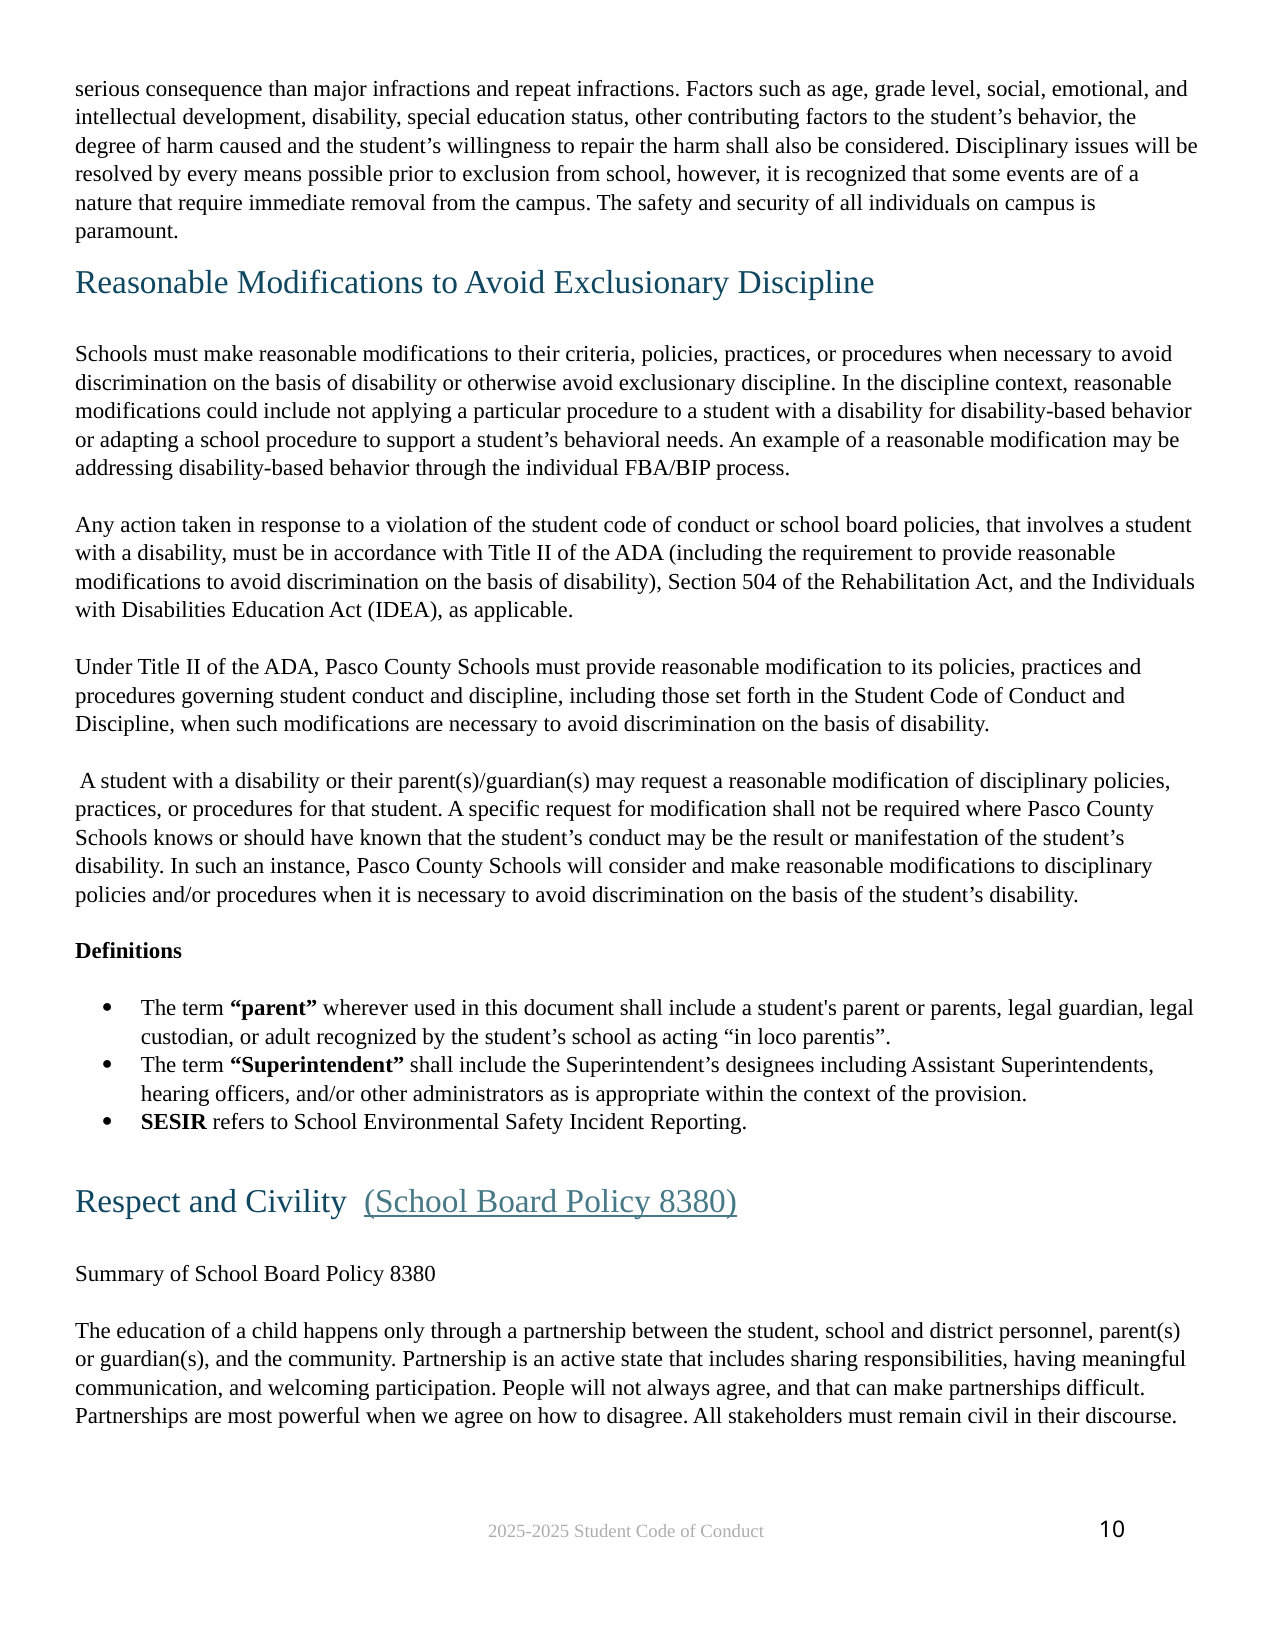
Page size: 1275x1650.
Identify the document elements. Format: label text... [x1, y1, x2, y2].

text Under Title II of the ADA, Pasco County Schools must provide reasonable modification to its policies, practices and procedures governing student conduct and discipline, including those set forth in the Student Code of Conduct and Discipline, when such modifications are necessary to avoid discrimination on the basis of disability. [75, 653, 1200, 736]
subtitle Reasonable Modifications to Avoid Exclusionary Discipline [75, 262, 1200, 301]
text The education of a child happens only through a partnership between the student, school and district personnel, parent(s) or guardian(s), and the community. Partnership is an active state that includes sharing responsibilities, having meaningful communication, and welcoming participation. People will not always agree, and that can make partnerships difficult. Partnerships are most powerful when we agree on how to disagree. All stakeholders must remain civil in their discourse. [75, 1317, 1200, 1428]
list The term “Superintendent” shall include the Superintendent’s designees including Assistant Superintendents, hearing officers, and/or other administrators as is appropriate within the context of the provision. [103, 1051, 1200, 1106]
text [75, 75, 1200, 243]
text Any action taken in response to a violation of the student code of conduct or school board policies, that involves a student with a disability, must be in accordance with Title II of the ADA (including the requirement to provide reasonable modifications to avoid discrimination on the basis of disability), Section 504 of the Rehabilitation Act, and the Individuals with Disabilities Education Act (IDEA), as applicable. [75, 511, 1200, 623]
text A student with a disability or their parent(s)/guardian(s) may request a reasonable modification of disciplinary policies, practices, or procedures for that student. A specific request for modification shall not be required where Pasco County Schools knows or should have known that the student’s conduct may be the result or manifestation of the student’s disability. In such an instance, Pasco County Schools will consider and make reasonable modifications to disciplinary policies and/or procedures when it is necessary to avoid discrimination on the basis of the student’s disability. [75, 767, 1200, 907]
subtitle Respect and Civility (School Board Policy 8380) [75, 1182, 1200, 1220]
list SESIR refers to School Environmental Safety Incident Reporting. [103, 1108, 1200, 1134]
list The term “parent” wherever used in this document shall include a student's parent or parents, legal guardian, legal custodian, or adult recognized by the student’s school as acting “in loco parentis”. [103, 994, 1200, 1049]
text Definitions [75, 938, 1200, 964]
text Schools must make reasonable modifications to their criteria, policies, practices, or procedures when necessary to avoid discrimination on the basis of disability or otherwise avoid exclusionary discipline. In the discipline context, reasonable modifications could include not applying a particular procedure to a student with a disability for disability-based behavior or adapting a school procedure to support a student’s behavioral needs. An example of a reasonable modification may be addressing disability-based behavior through the individual FBA/BIP process. [75, 340, 1200, 481]
text Summary of School Board Policy 8380 [75, 1260, 1200, 1286]
